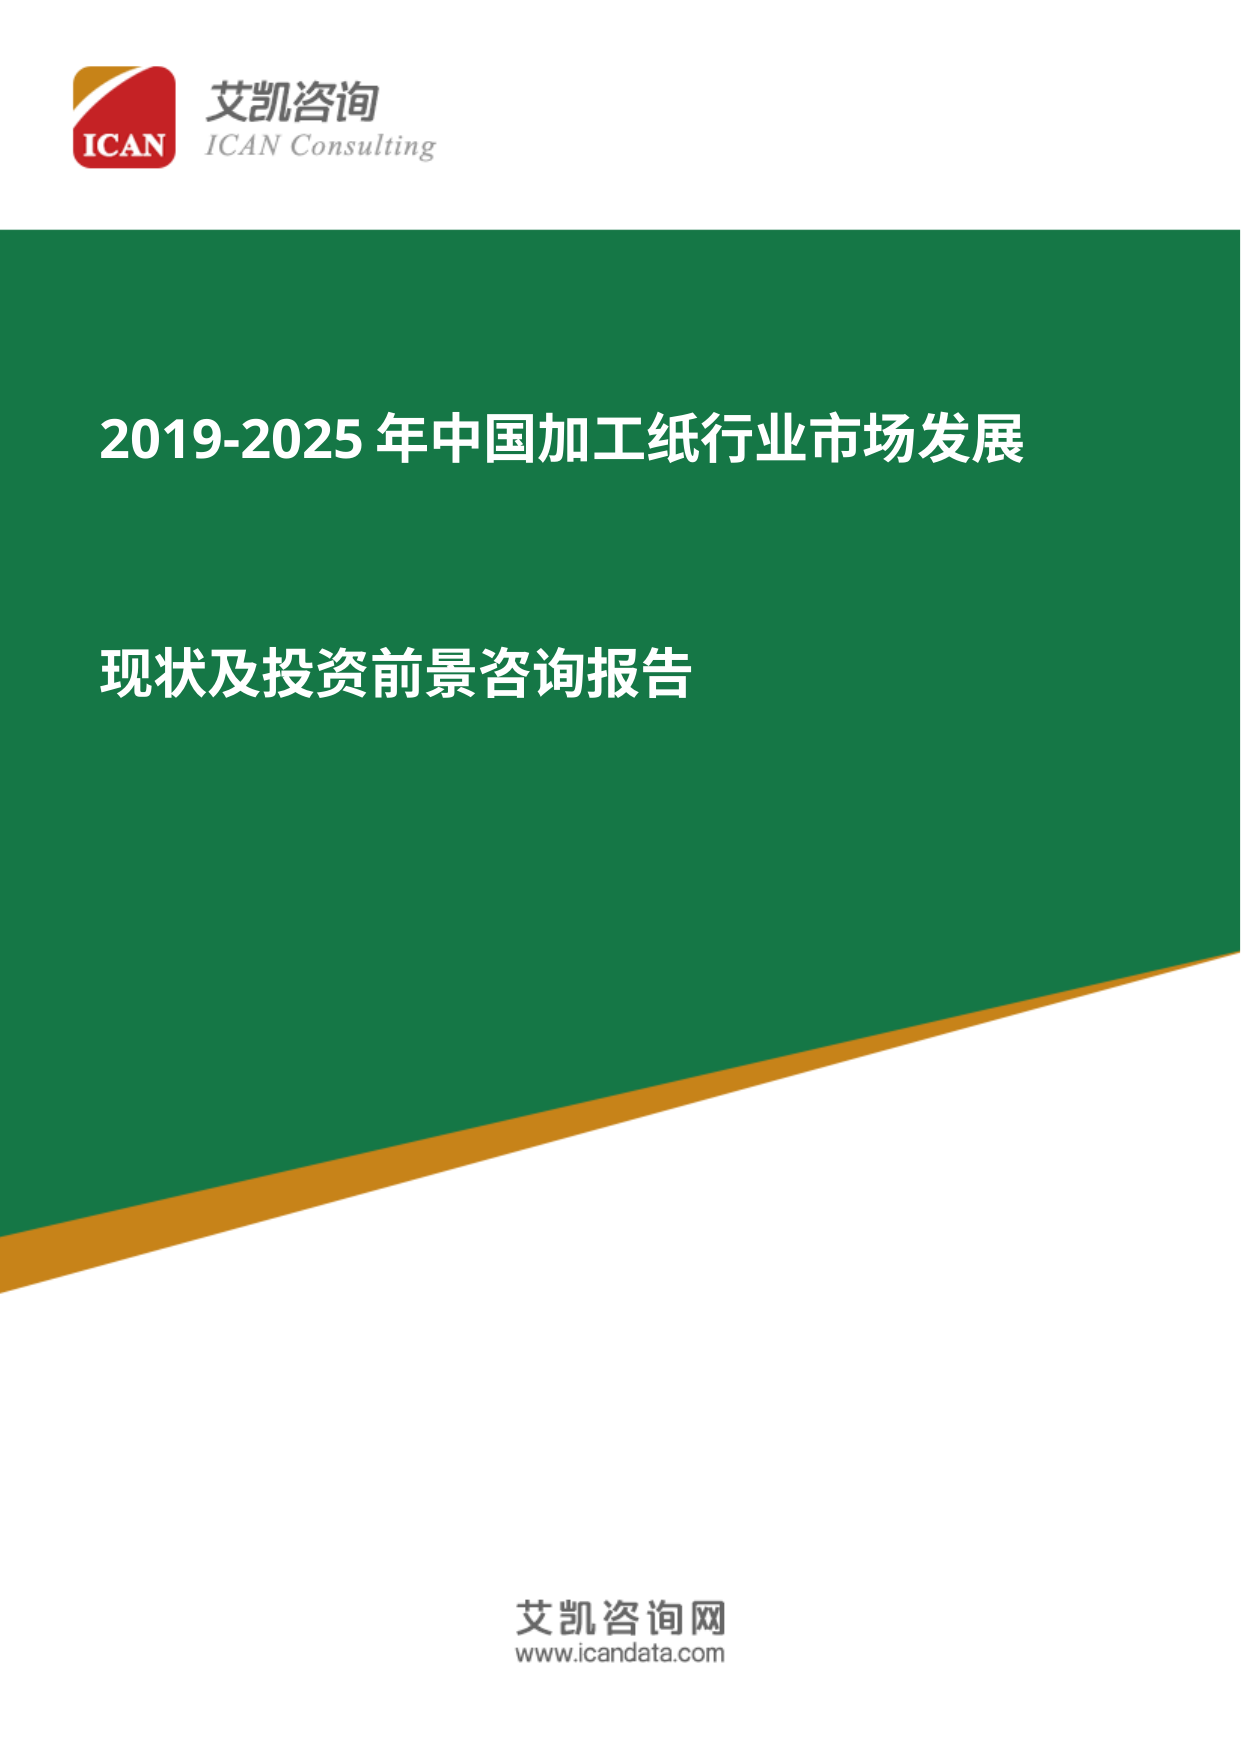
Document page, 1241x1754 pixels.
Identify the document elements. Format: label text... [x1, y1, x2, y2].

subtitle 2019-2025年中国加工纸行业市场发展现状及投资前景咨询报告 [99, 386, 1053, 718]
picture [0, 5, 1241, 1754]
